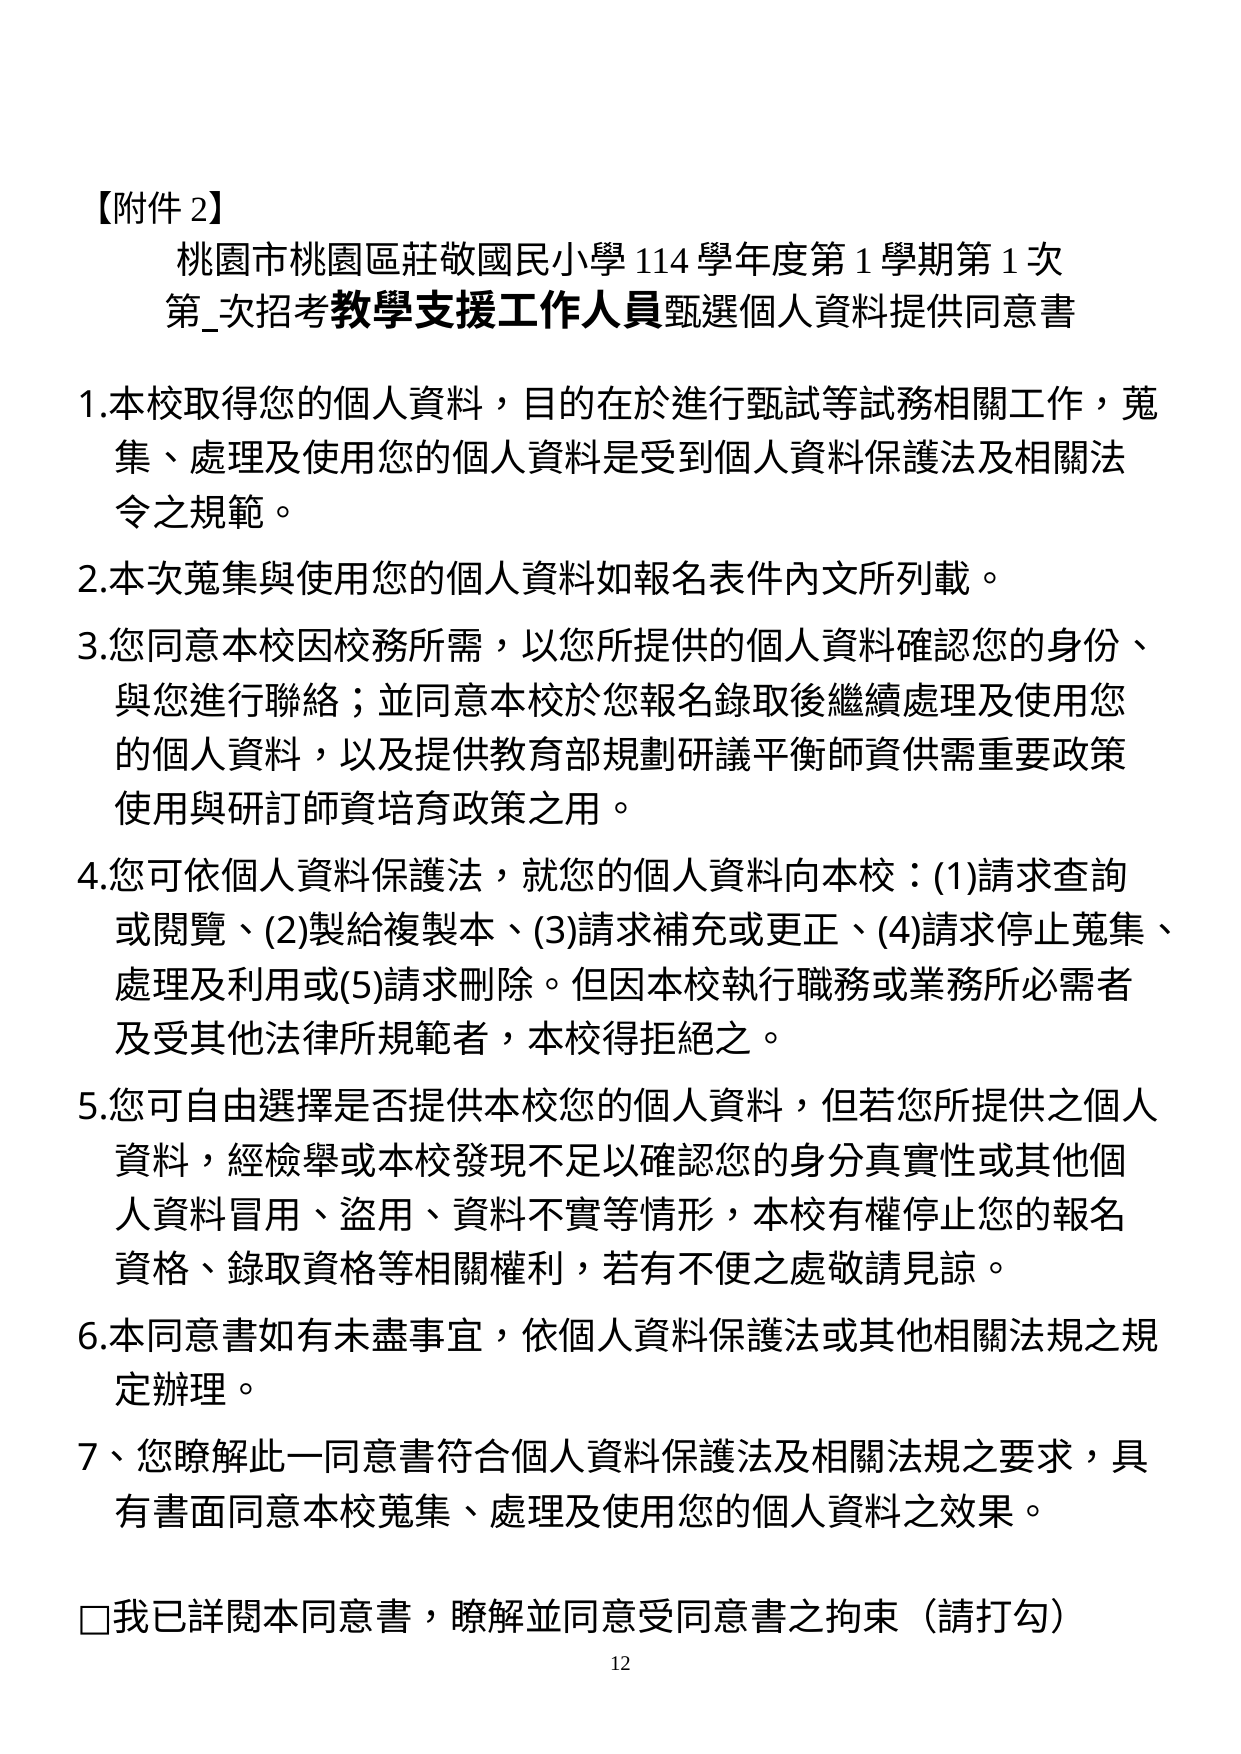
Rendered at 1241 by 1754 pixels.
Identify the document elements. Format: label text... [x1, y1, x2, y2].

text 桃園市桃園區莊敬國民小學114學年度第1學期第1次 [77, 232, 1163, 284]
text 7、您瞭解此一同意書符合個人資料保護法及相關法規之要求，具有書面同意本校蒐集、處理及使用您的個人資料之效果。 [77, 1427, 1163, 1536]
text 2.本次蒐集與使用您的個人資料如報名表件內文所列載。 [77, 549, 1163, 604]
text 第 次招考教學支援工作人員甄選個人資料提供同意書 [77, 284, 1163, 336]
text □我已詳閱本同意書，瞭解並同意受同意書之拘束（請打勾） [77, 1587, 1163, 1641]
text 6.本同意書如有未盡事宜，依個人資料保護法或其他相關法規之規定辦理。 [77, 1306, 1163, 1415]
text 4.您可依個人資料保護法，就您的個人資料向本校：(1)請求查詢或閱覽、(2)製給複製本、(3)請求補充或更正、(4)請求停止蒐集、處理及利用或(5)請求刪除。但因本校執行職務或業務所必需者及受其他法律所規範者，本校得拒絕之。 [77, 846, 1163, 1064]
text 3.您同意本校因校務所需，以您所提供的個人資料確認您的身份、與您進行聯絡；並同意本校於您報名錄取後繼續處理及使用您的個人資料，以及提供教育部規劃研議平衡師資供需重要政策使用與研訂師資培育政策之用。 [77, 616, 1163, 833]
text 【附件2】 [77, 181, 1163, 232]
text 1.本校取得您的個人資料，目的在於進行甄試等試務相關工作，蒐集、處理及使用您的個人資料是受到個人資料保護法及相關法令之規範。 [77, 374, 1163, 537]
text 5.您可自由選擇是否提供本校您的個人資料，但若您所提供之個人資料，經檢舉或本校發現不足以確認您的身分真實性或其他個人資料冒用、盜用、資料不實等情形，本校有權停止您的報名資格、錄取資格等相關權利，若有不便之處敬請見諒。 [77, 1076, 1163, 1293]
